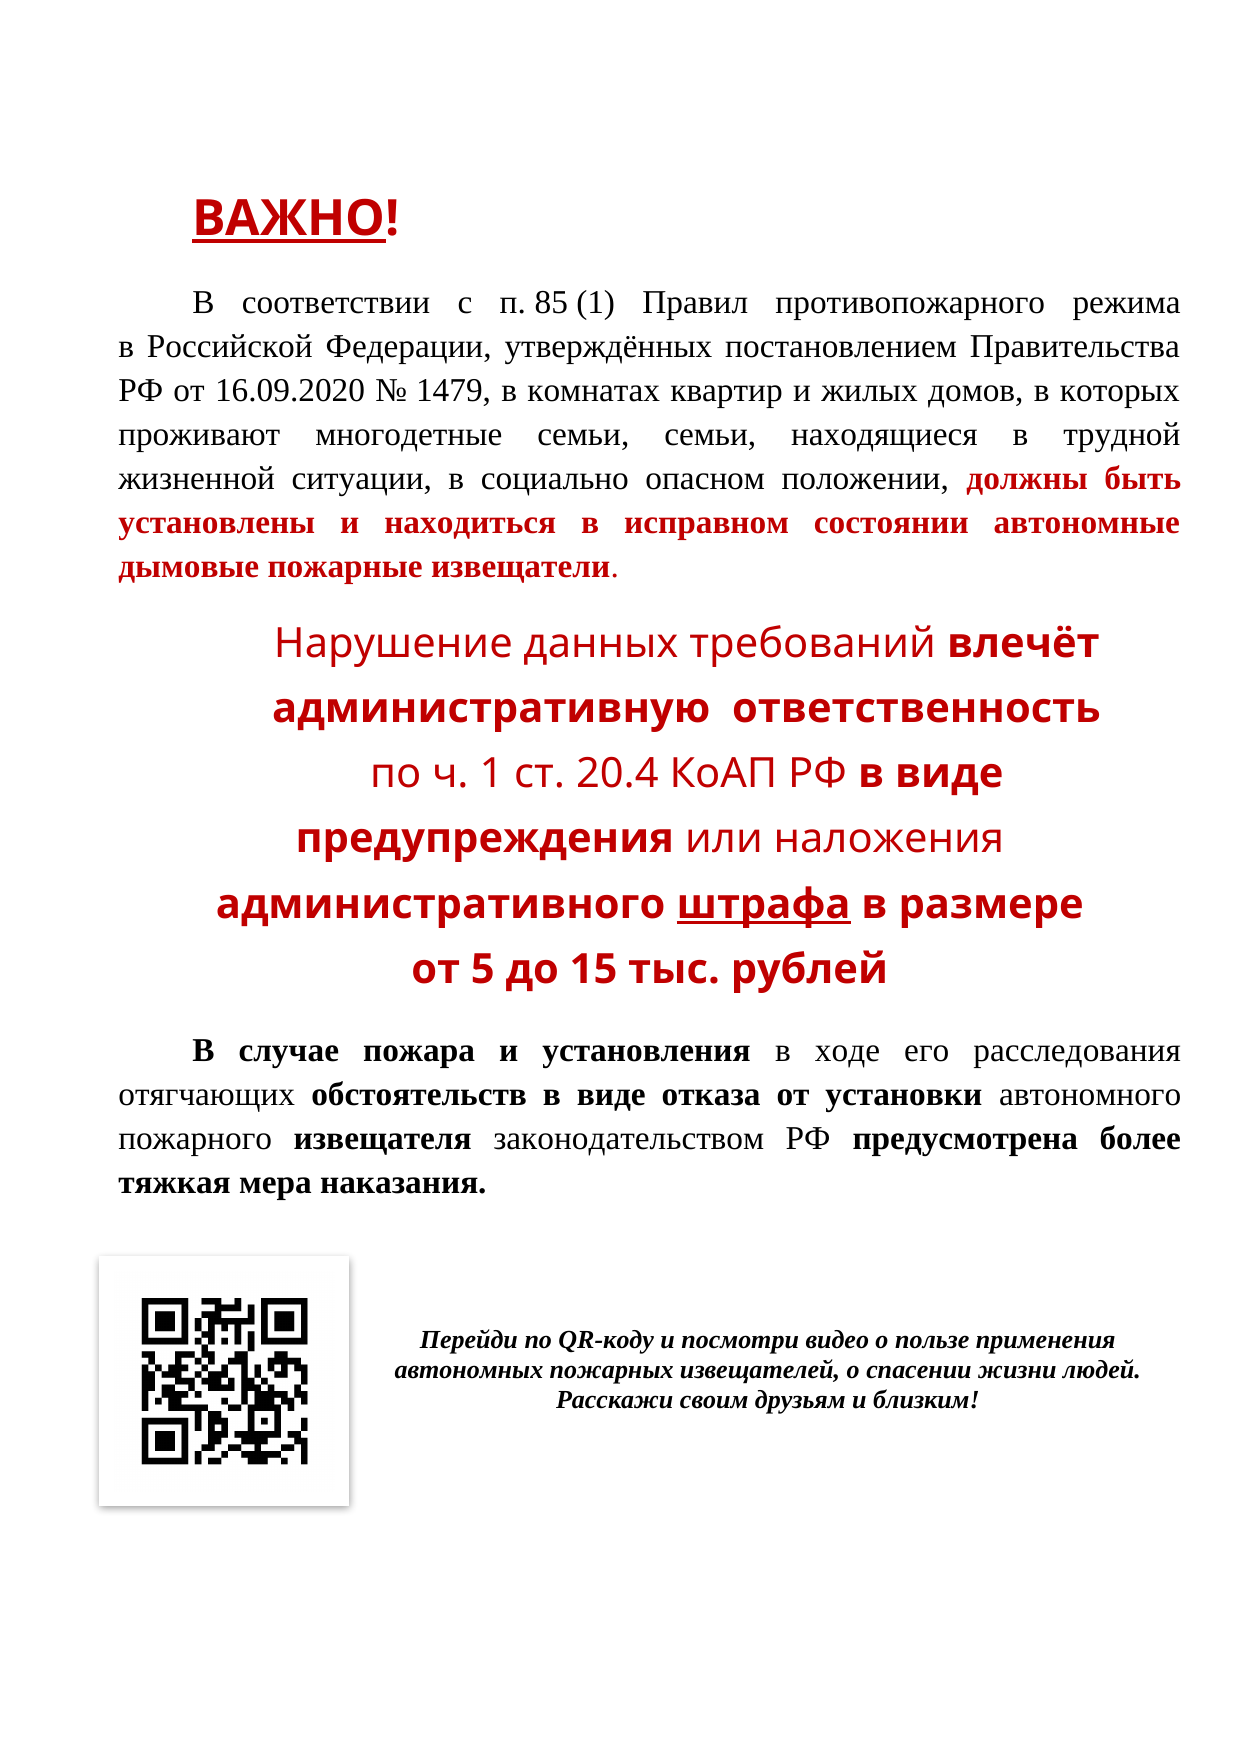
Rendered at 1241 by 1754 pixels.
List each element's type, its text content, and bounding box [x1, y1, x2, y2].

text ВАЖНО! [118, 182, 1181, 250]
text В соответствии с п. 85 (1) Правил противопожарного режима в Российской Федерации, утверждённых постановлением Правительства РФ от 16.09.2020 № 1479, в комнатах квартир и жилых домов, в которых проживают многодетные семьи, семьи, находящиеся в трудной жизненной ситуации, в социально опасном положении, должны быть установлены и находиться в исправном состоянии автономные дымовые пожарные извещатели. [118, 282, 1181, 585]
text Нарушение данных требований влечёт [118, 613, 1181, 669]
picture [114, 1271, 335, 1492]
text Перейди по QR-коду и посмотри видео о пользе применения автономных пожарных извещателей, о спасении жизни людей. Расскажи своим друзьям и близким! [355, 1324, 1181, 1414]
text от 5 до 15 тыс. рублей [118, 939, 1181, 995]
text административную ответственность [118, 678, 1181, 734]
text по ч. 1 ст. 20.4 КоАП РФ в виде предупреждения или наложения административного штрафа в размере [118, 743, 1181, 930]
text В случае пожара и установления в ходе его расследования отягчающих обстоятельств в виде отказа от установки автономного пожарного извещателя законодательством РФ предусмотрена более тяжкая мера наказания. [118, 1030, 1181, 1200]
